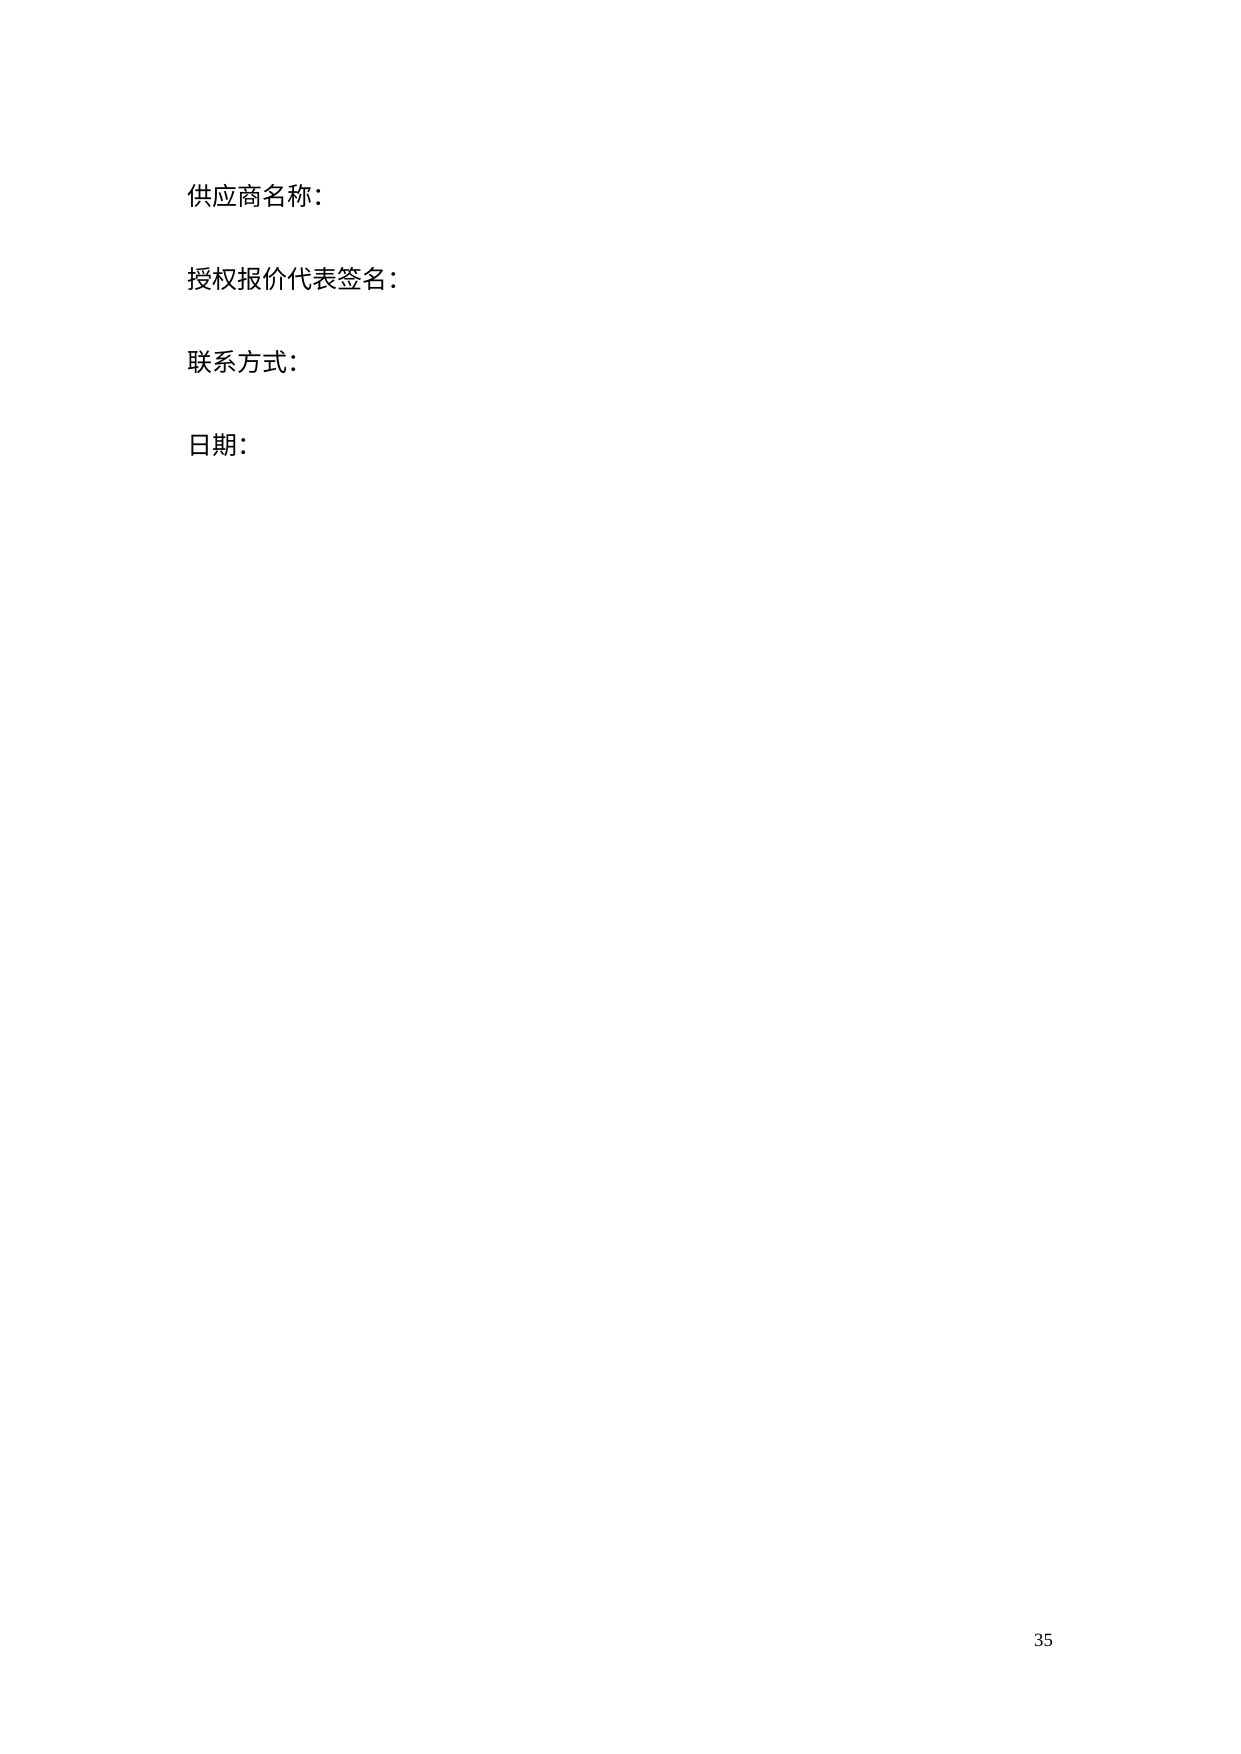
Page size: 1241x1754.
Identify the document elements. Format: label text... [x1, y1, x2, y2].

text 供应商名称： [187, 162, 1053, 227]
text 联系方式： [187, 328, 1003, 393]
text 授权报价代表签名： [187, 245, 1003, 310]
text 日期： [187, 411, 1053, 476]
